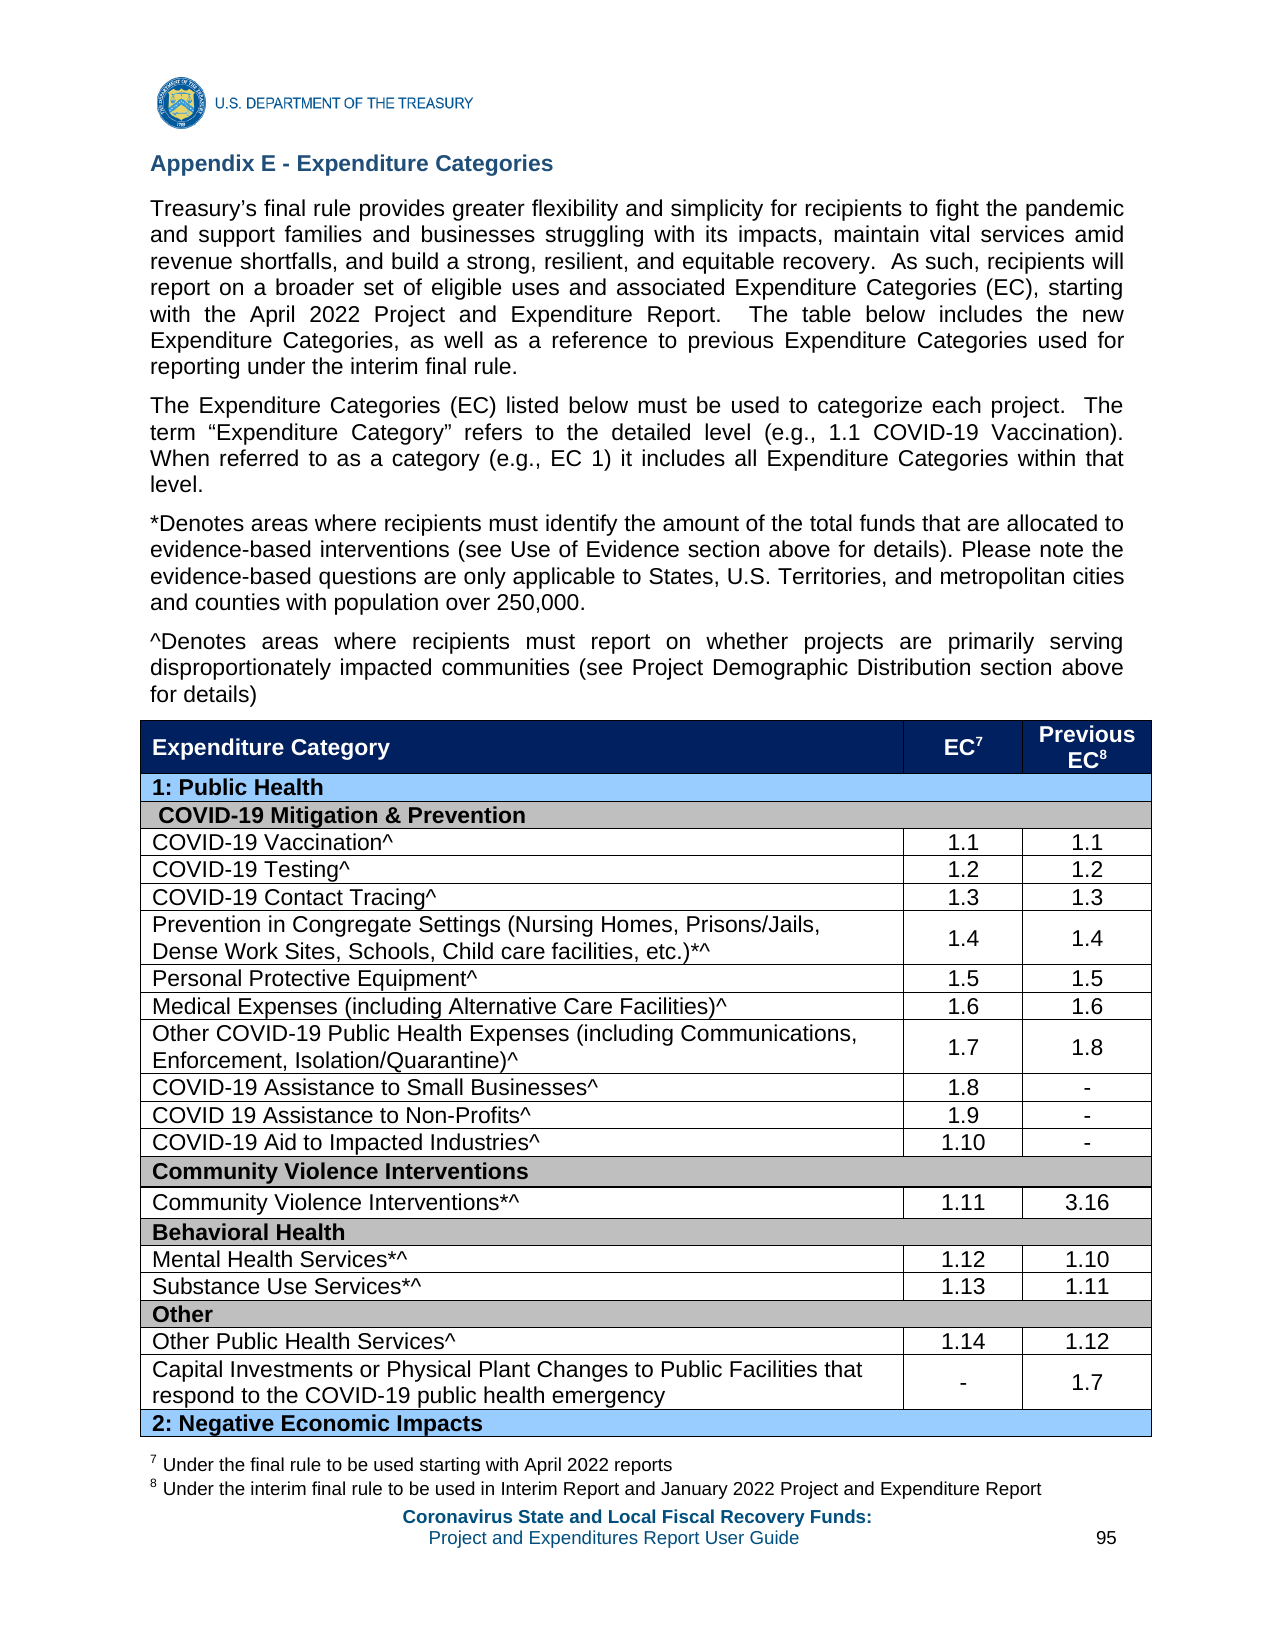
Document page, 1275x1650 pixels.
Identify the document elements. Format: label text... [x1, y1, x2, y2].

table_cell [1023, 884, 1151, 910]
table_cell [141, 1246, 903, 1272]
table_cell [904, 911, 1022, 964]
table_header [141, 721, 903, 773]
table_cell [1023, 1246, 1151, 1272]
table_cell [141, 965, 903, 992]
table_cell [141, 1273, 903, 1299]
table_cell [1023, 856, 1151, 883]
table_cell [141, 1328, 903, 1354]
text The Expenditure Categories (EC) listed below must be used to categorize each project. The term “Expenditure Category” refers to the detailed level (e.g., 1.1 COVID-19 Vaccination). When referred to as a category (e.g., EC 1) it includes all Expenditure Categories within that level. [150, 392, 1125, 497]
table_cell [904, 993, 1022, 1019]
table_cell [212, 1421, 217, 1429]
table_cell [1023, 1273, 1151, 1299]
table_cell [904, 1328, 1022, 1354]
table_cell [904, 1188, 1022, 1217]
text ^Denotes areas where recipients must report on whether projects are primarily serving disproportionately impacted communities (see Project Demographic Distribution section above for details) [150, 628, 1125, 707]
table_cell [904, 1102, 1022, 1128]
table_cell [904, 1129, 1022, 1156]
subtitle Appendix E - Expenditure Categories [150, 150, 1125, 176]
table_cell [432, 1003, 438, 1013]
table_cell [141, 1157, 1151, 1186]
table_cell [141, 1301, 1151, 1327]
text *Denotes areas where recipients must identify the amount of the total funds that are allocated to evidence-based interventions (see Use of Evidence section above for details). Please note the evidence-based questions are only applicable to States, U.S. Territories, and metropolitan cities and counties with population over 250,000. [150, 510, 1125, 615]
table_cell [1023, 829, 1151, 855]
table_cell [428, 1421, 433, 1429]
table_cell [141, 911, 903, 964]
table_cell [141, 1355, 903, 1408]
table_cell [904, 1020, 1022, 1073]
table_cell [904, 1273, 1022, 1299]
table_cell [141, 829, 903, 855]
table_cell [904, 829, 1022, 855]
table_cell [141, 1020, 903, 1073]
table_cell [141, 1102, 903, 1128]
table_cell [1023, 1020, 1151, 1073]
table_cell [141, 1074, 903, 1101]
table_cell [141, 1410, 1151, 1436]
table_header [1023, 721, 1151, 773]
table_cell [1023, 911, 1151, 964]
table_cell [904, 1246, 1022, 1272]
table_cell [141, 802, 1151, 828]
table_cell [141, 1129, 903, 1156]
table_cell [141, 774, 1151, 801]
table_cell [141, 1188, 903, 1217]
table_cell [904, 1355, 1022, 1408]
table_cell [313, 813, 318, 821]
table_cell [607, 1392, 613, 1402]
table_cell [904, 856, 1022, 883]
picture [150, 75, 476, 132]
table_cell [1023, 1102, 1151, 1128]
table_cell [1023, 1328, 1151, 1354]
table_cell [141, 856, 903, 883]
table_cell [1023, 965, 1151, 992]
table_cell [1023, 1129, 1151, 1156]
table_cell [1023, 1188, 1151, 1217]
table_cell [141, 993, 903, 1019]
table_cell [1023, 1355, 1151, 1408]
text Treasury’s final rule provides greater flexibility and simplicity for recipients to fight the pandemic and support families and businesses struggling with its impacts, maintain vital services amid revenue shortfalls, and build a strong, resilient, and equitable recovery. As such, recipients will report on a broader set of eligible uses and associated Expenditure Categories (EC), starting with the April 2022 Project and Expenditure Report. The table below includes the new Expenditure Categories, as well as a reference to previous Expenditure Categories used for reporting under the interim final rule. [150, 195, 1125, 379]
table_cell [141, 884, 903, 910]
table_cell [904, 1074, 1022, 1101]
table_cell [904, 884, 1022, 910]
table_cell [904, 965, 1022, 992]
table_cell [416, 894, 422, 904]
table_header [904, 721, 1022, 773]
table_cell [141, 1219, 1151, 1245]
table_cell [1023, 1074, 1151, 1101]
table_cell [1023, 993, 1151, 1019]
